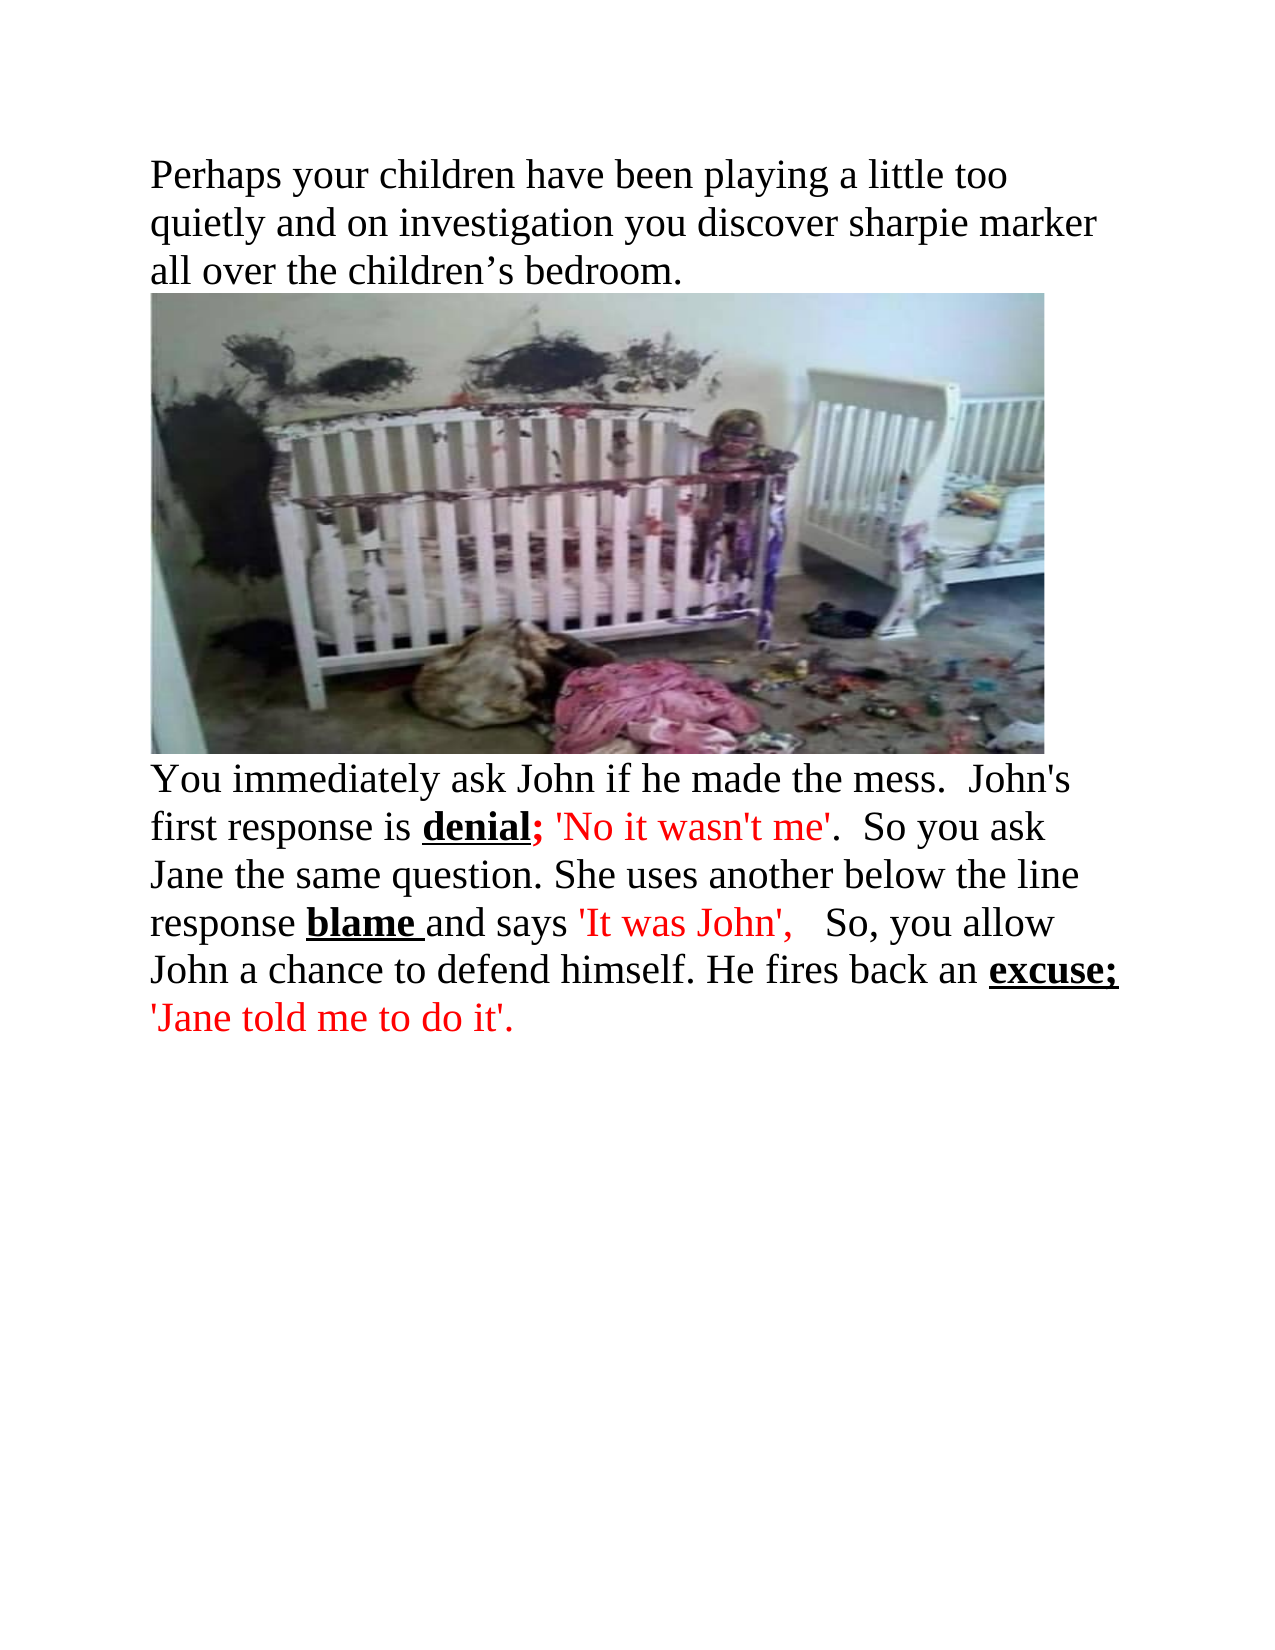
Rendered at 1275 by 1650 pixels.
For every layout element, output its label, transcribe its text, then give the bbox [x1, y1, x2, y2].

picture [150, 293, 1045, 754]
